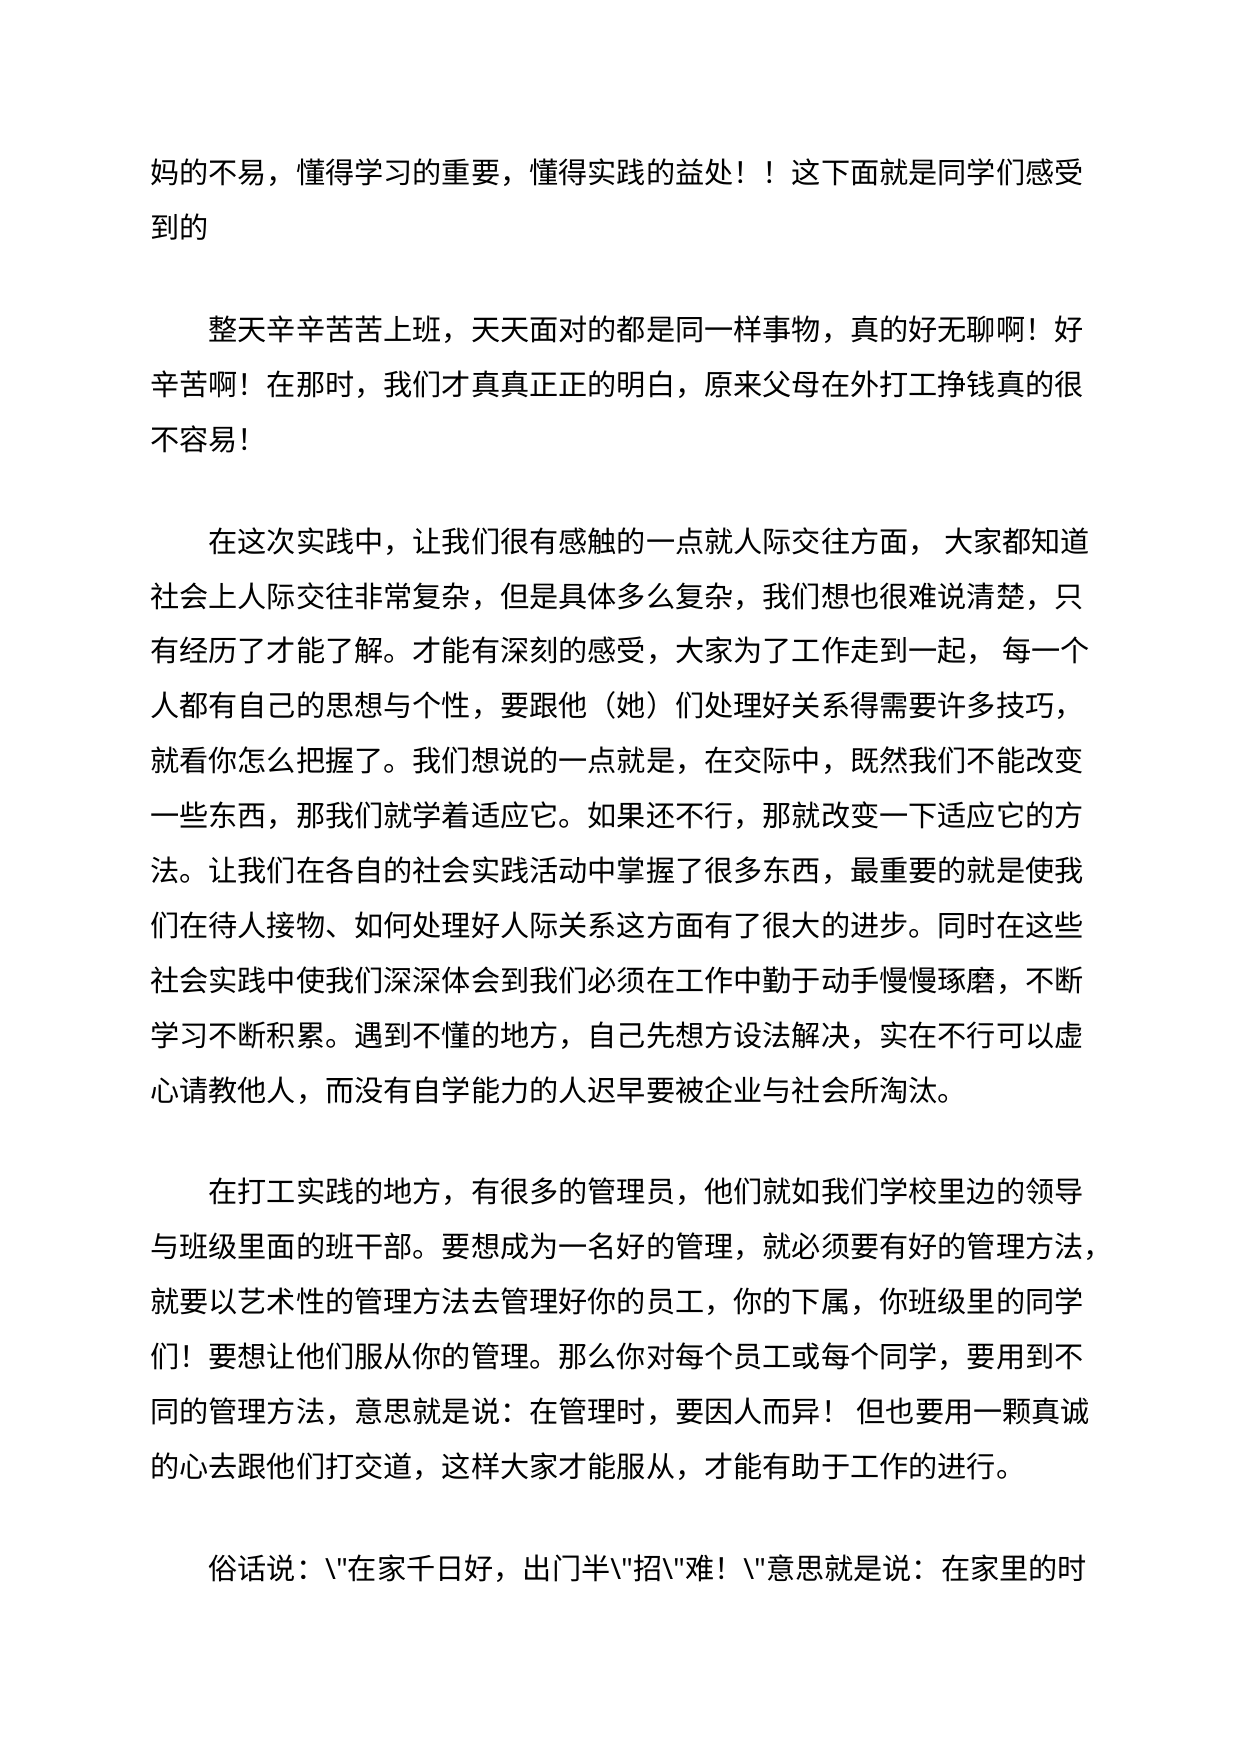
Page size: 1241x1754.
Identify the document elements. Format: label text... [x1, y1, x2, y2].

text 在打工实践的地方，有很多的管理员，他们就如我们学校里边的领导与班级里面的班干部。要想成为一名好的管理，就必须要有好的管理方法，就要以艺术性的管理方法去管理好你的员工，你的下属，你班级里的同学们！要想让他们服从你的管理。那么你对每个员工或每个同学，要用到不同的管理方法，意思就是说：在管理时，要因人而异！ 但也要用一颗真诚的心去跟他们打交道，这样大家才能服从，才能有助于工作的进行。 [150, 1169, 1090, 1486]
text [150, 1545, 1090, 1588]
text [150, 150, 1090, 247]
text 在这次实践中，让我们很有感触的一点就人际交往方面， 大家都知道社会上人际交往非常复杂，但是具体多么复杂，我们想也很难说清楚，只有经历了才能了解。才能有深刻的感受，大家为了工作走到一起， 每一个人都有自己的思想与个性，要跟他（她）们处理好关系得需要许多技巧，就看你怎么把握了。我们想说的一点就是，在交际中，既然我们不能改变一些东西，那我们就学着适应它。如果还不行，那就改变一下适应它的方法。让我们在各自的社会实践活动中掌握了很多东西，最重要的就是使我们在待人接物、如何处理好人际关系这方面有了很大的进步。同时在这些社会实践中使我们深深体会到我们必须在工作中勤于动手慢慢琢磨，不断学习不断积累。遇到不懂的地方，自己先想方设法解决，实在不行可以虚心请教他人，而没有自学能力的人迟早要被企业与社会所淘汰。 [150, 518, 1090, 1109]
text 整天辛辛苦苦上班，天天面对的都是同一样事物，真的好无聊啊！好辛苦啊！在那时，我们才真真正正的明白，原来父母在外打工挣钱真的很不容易！ [150, 307, 1090, 459]
